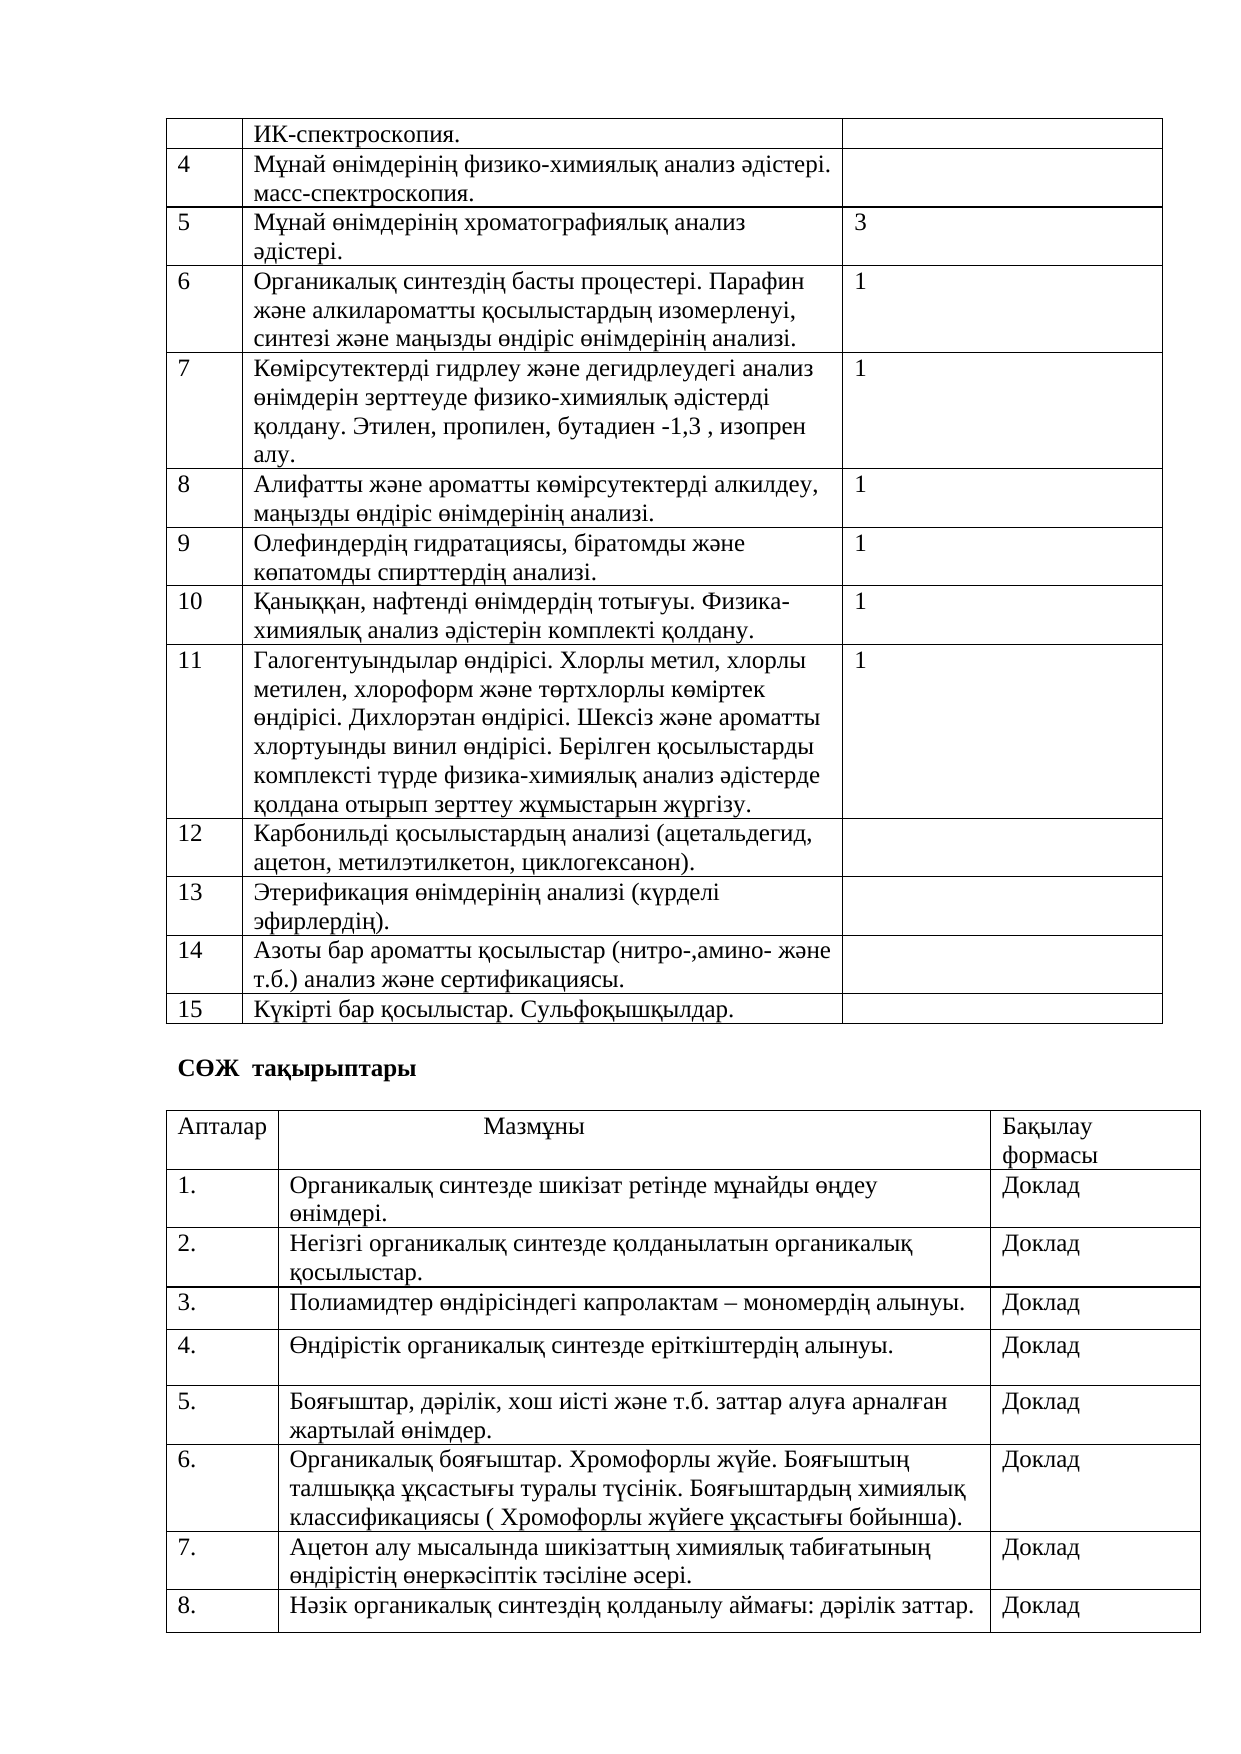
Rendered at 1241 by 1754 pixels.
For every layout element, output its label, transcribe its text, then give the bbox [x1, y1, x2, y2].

table_cell 14 [167, 936, 242, 993]
table_cell 7 [167, 353, 242, 468]
table_cell 1 [843, 528, 1162, 585]
table_cell Полиамидтер өндірісіндегі капролактам – мономердің алынуы. [279, 1288, 990, 1329]
table_cell Доклад [991, 1445, 1200, 1531]
table_cell Бояғыштар, дәрілік, хош иісті және т.б. заттар алуға арналған жартылай өнімдер. [279, 1386, 990, 1443]
table_cell 6 [167, 266, 242, 352]
table_cell 9 [167, 528, 242, 585]
table_cell 3. [167, 1288, 278, 1329]
table_cell Мұнай өнімдерінің хроматографиялық анализ әдістері. [243, 208, 842, 265]
table_cell 1 [843, 586, 1162, 644]
table_cell Қаныққан, нафтенді өнімдердің тотығуы. Физика-химиялық анализ әдістерін комплекті қолдану. [243, 586, 842, 644]
table_cell 5. [167, 1386, 278, 1443]
table_cell 11 [167, 645, 242, 817]
table_cell 13 [167, 877, 242, 934]
table_header Бақылау формасы [991, 1111, 1200, 1169]
table_cell 12 [167, 819, 242, 876]
table_cell Органикалық синтездің басты процестері. Парафин және алкилароматты қосылыстардың изомерленуі, синтезі және маңызды өндіріс өнімдерінің анализі. [243, 266, 842, 352]
table_cell Нәзік органикалық синтездің қолданылу аймағы: дәрілік заттар. [279, 1590, 990, 1632]
table_cell Органикалық синтезде шикізат ретінде мұнайды өңдеу өнімдері. [279, 1170, 990, 1227]
table_cell 1 [843, 353, 1162, 468]
table_cell Этерификация өнімдерінің анализі (күрделі эфирлердің). [243, 877, 842, 934]
table_cell [843, 877, 1162, 934]
table_cell Азоты бар ароматты қосылыстар (нитро-,амино- және т.б.) анализ және сертификациясы. [243, 936, 842, 993]
table_cell Доклад [991, 1288, 1200, 1329]
table_cell 7. [167, 1532, 278, 1589]
table_cell Доклад [991, 1532, 1200, 1589]
table_cell Доклад [991, 1590, 1200, 1632]
table_cell 2. [167, 1228, 278, 1286]
text СӨЖ тақырыптары [177, 1053, 1152, 1081]
table_cell [843, 819, 1162, 876]
table_cell Доклад [991, 1386, 1200, 1443]
table_cell Алифатты және ароматты көмірсутектерді алкилдеу, маңызды өндіріс өнімдерінің анализі. [243, 469, 842, 527]
table_cell 8 [167, 469, 242, 527]
table_cell Карбонильді қосылыстардың анализі (ацетальдегид, ацетон, метилэтилкетон, циклогексанон). [243, 819, 842, 876]
table_cell 1 [843, 645, 1162, 817]
table_cell 1. [167, 1170, 278, 1227]
table_cell Органикалық бояғыштар. Хромофорлы жүйе. Бояғыштың талшыққа ұқсастығы туралы түсінік. Бояғыштардың химиялық классификациясы ( Хромофорлы жүйеге ұқсастығы бойынша). [279, 1445, 990, 1531]
table_cell 10 [167, 586, 242, 644]
table_cell 15 [167, 994, 242, 1023]
table_cell [843, 936, 1162, 993]
table_cell [843, 994, 1162, 1023]
table_cell Негізгі органикалық синтезде қолданылатын органикалық қосылыстар. [279, 1228, 990, 1286]
table_cell 3 [843, 208, 1162, 265]
table_cell 2 [843, 119, 1162, 148]
table_cell 3 [167, 119, 242, 148]
table_cell 1 [843, 469, 1162, 527]
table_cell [243, 119, 842, 148]
table_cell Күкірті бар қосылыстар. Сульфоқышқылдар. [243, 994, 842, 1023]
table_cell Өндірістік органикалық синтезде еріткіштердің алынуы. [279, 1330, 990, 1385]
table_cell Олефиндердің гидратациясы, біратомды және көпатомды спирттердің анализі. [243, 528, 842, 585]
table_cell 4. [167, 1330, 278, 1385]
table_cell Мұнай өнімдерінің физико-химиялық анализ әдістері. масс-спектроскопия. [243, 149, 842, 206]
table_header Апталар [167, 1111, 278, 1169]
table_header Мазмұны [279, 1111, 990, 1169]
table_cell 5 [167, 208, 242, 265]
table_cell Галогентуындылар өндірісі. Хлорлы метил, хлорлы метилен, хлороформ және төртхлорлы көміртек өндірісі. Дихлорэтан өндірісі. Шексіз және ароматты хлортуынды винил өндірісі. Берілген қосылыстарды комплексті түрде физика-химиялық анализ әдістерде қолдана отырып зерттеу жұмыстарын жүргізу. [243, 645, 842, 817]
table_cell Доклад [991, 1228, 1200, 1286]
table_cell Ацетон алу мысалында шикізаттың химиялық табиғатының өндірістің өнеркәсіптік тәсіліне әсері. [279, 1532, 990, 1589]
table_cell [843, 149, 1162, 206]
table_cell 4 [167, 149, 242, 206]
table_cell Доклад [991, 1170, 1200, 1227]
table_cell 8. [167, 1590, 278, 1632]
table_cell 1 [843, 266, 1162, 352]
table_cell Көмірсутектерді гидрлеу және дегидрлеудегі анализ өнімдерін зерттеуде физико-химиялық әдістерді қолдану. Этилен, пропилен, бутадиен -1,3 , изопрен алу. [243, 353, 842, 468]
table_cell 6. [167, 1445, 278, 1531]
table_cell Доклад [991, 1330, 1200, 1385]
